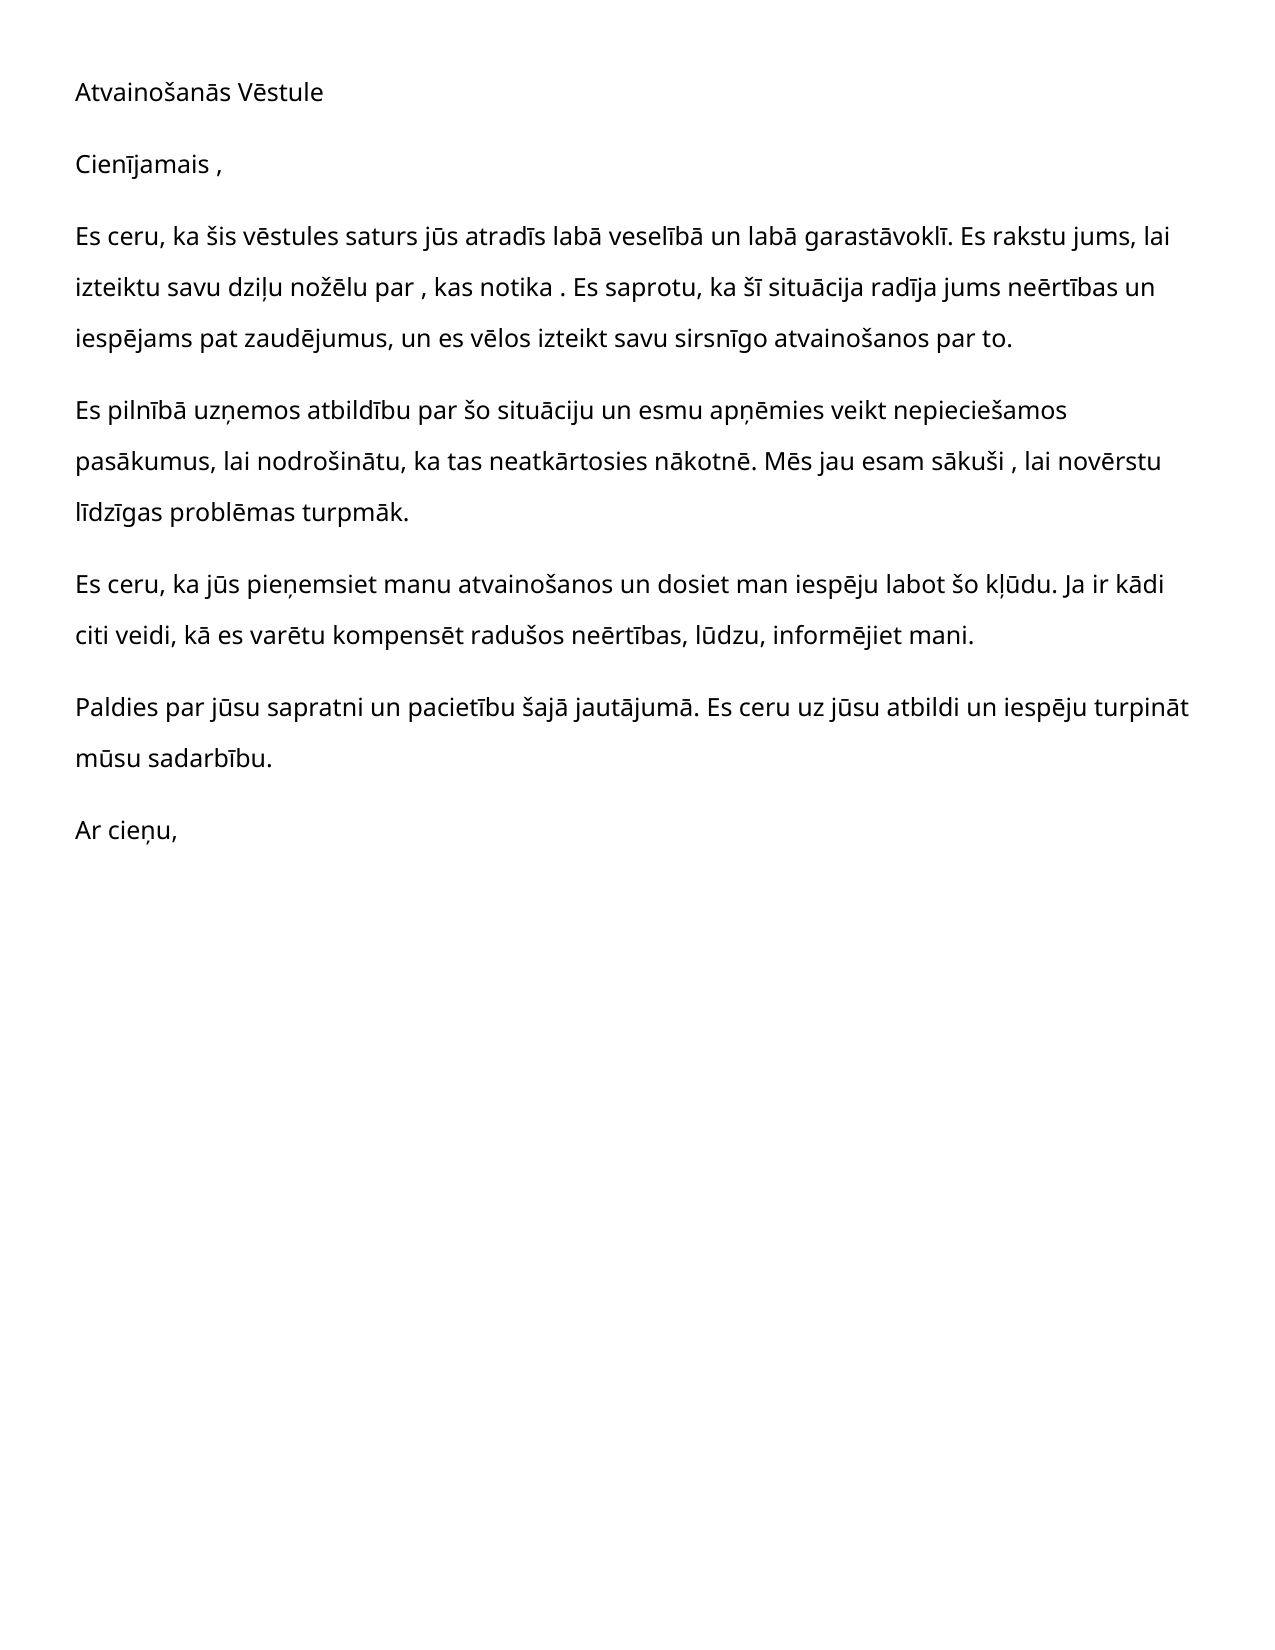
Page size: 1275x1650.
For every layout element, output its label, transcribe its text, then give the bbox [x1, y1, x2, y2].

text Ar cieņu, [75, 812, 1200, 847]
text Es ceru, ka šis vēstules saturs jūs atradīs labā veselībā un labā garastāvoklī. Es rakstu jums, lai izteiktu savu dziļu nožēlu par , kas notika . Es saprotu, ka šī situācija radīja jums neērtības un iespējams pat zaudējumus, un es vēlos izteikt savu sirsnīgo atvainošanos par to. [75, 219, 1200, 355]
text Es pilnībā uzņemos atbildību par šo situāciju un esmu apņēmies veikt nepieciešamos pasākumus, lai nodrošinātu, ka tas neatkārtosies nākotnē. Mēs jau esam sākuši , lai novērstu līdzīgas problēmas turpmāk. [75, 393, 1200, 529]
text Paldies par jūsu sapratni un pacietību šajā jautājumā. Es ceru uz jūsu atbildi un iespēju turpināt mūsu sadarbību. [75, 689, 1200, 775]
text Cienījamais , [75, 147, 1200, 181]
text Es ceru, ka jūs pieņemsiet manu atvainošanos un dosiet man iespēju labot šo kļūdu. Ja ir kādi citi veidi, kā es varētu kompensēt radušos neērtības, lūdzu, informējiet mani. [75, 567, 1200, 652]
text Atvainošanās Vēstule [75, 75, 1200, 109]
